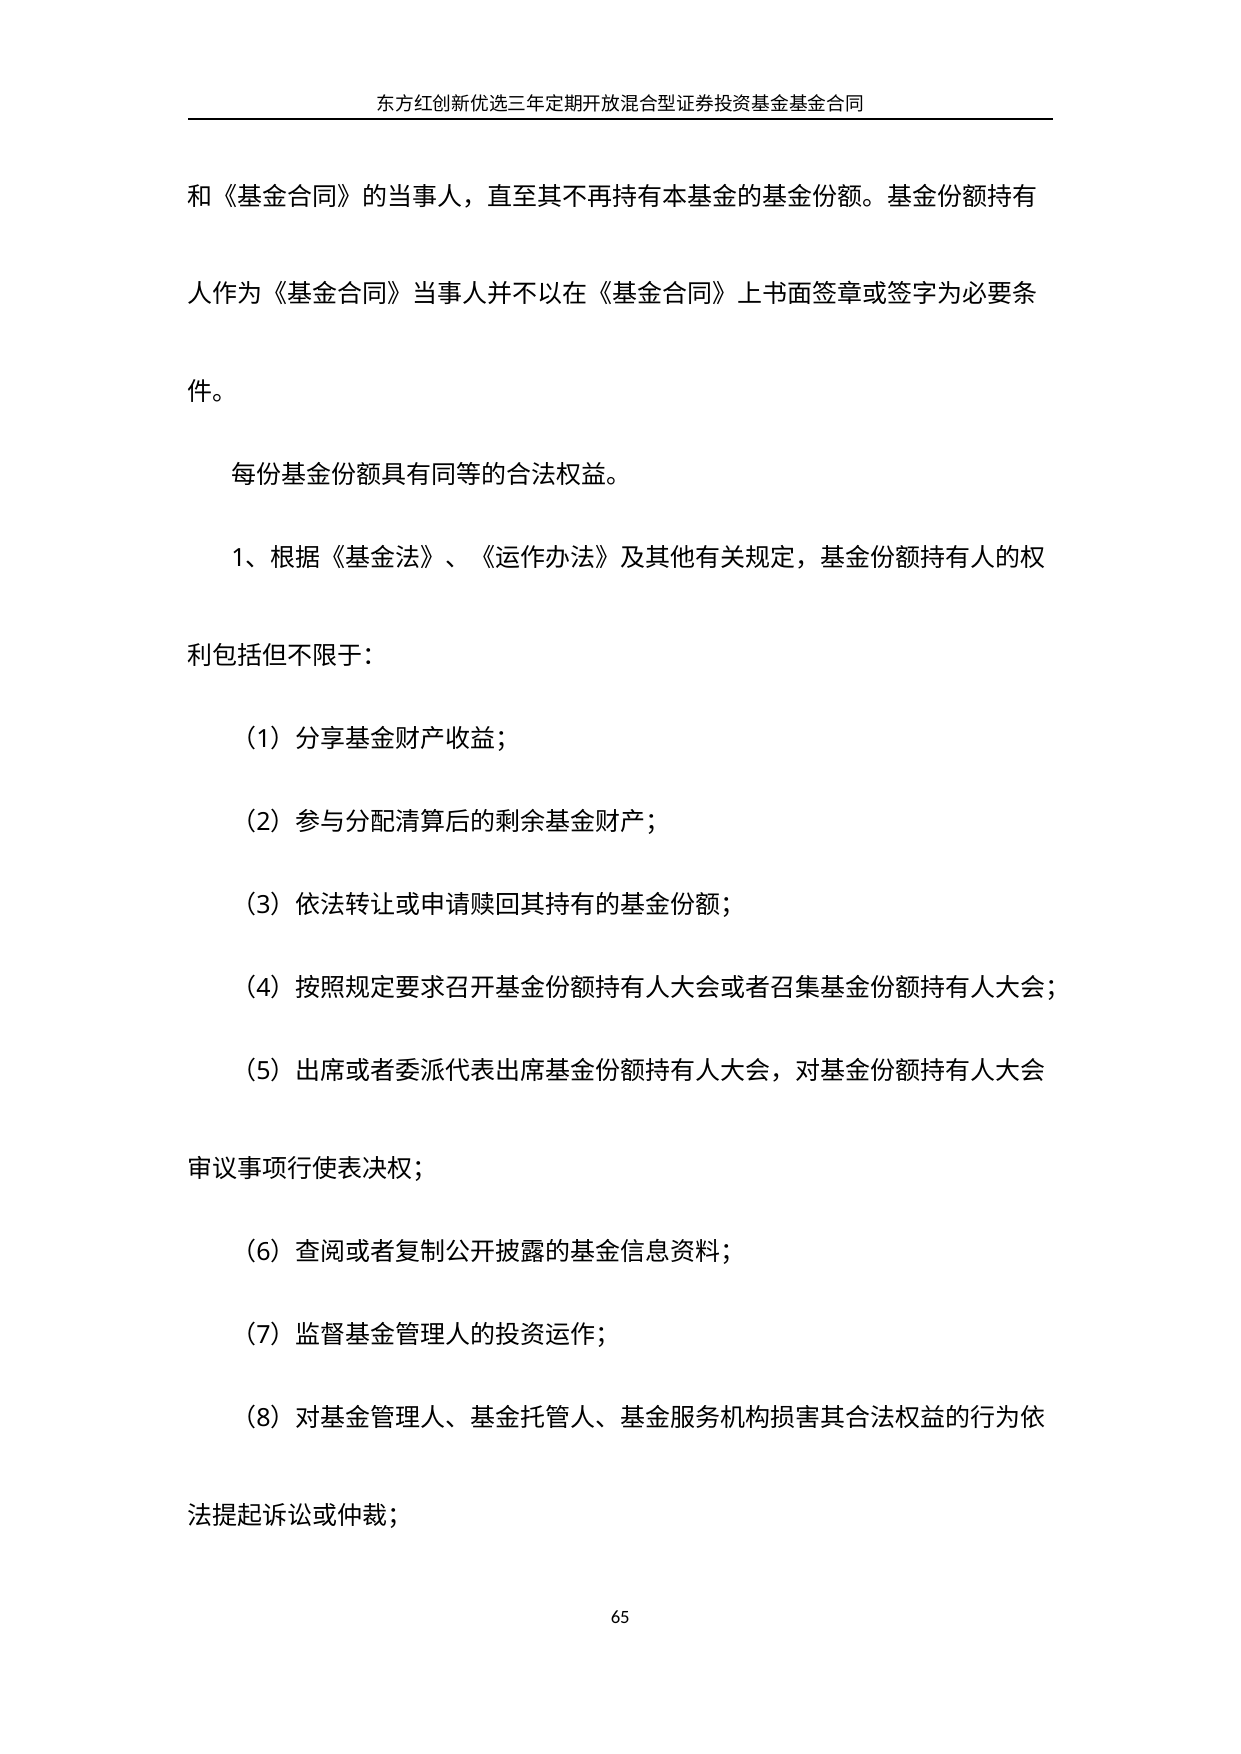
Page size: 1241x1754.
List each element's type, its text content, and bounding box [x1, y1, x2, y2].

text 1、根据《基金法》、《运作办法》及其他有关规定，基金份额持有人的权利包括但不限于： [187, 523, 1053, 686]
text （2）参与分配清算后的剩余基金财产； [187, 787, 1053, 852]
text （6）查阅或者复制公开披露的基金信息资料； [187, 1217, 1053, 1282]
text （5）出席或者委派代表出席基金份额持有人大会，对基金份额持有人大会审议事项行使表决权； [187, 1036, 1053, 1199]
text （8）对基金管理人、基金托管人、基金服务机构损害其合法权益的行为依法提起诉讼或仲裁； [187, 1383, 1053, 1546]
text （1）分享基金财产收益； [187, 704, 1053, 769]
text （7）监督基金管理人的投资运作； [187, 1300, 1053, 1365]
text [187, 162, 1053, 422]
text （4）按照规定要求召开基金份额持有人大会或者召集基金份额持有人大会； [187, 953, 1053, 1018]
text （3）依法转让或申请赎回其持有的基金份额； [187, 870, 1053, 935]
text 每份基金份额具有同等的合法权益。 [187, 440, 1053, 505]
